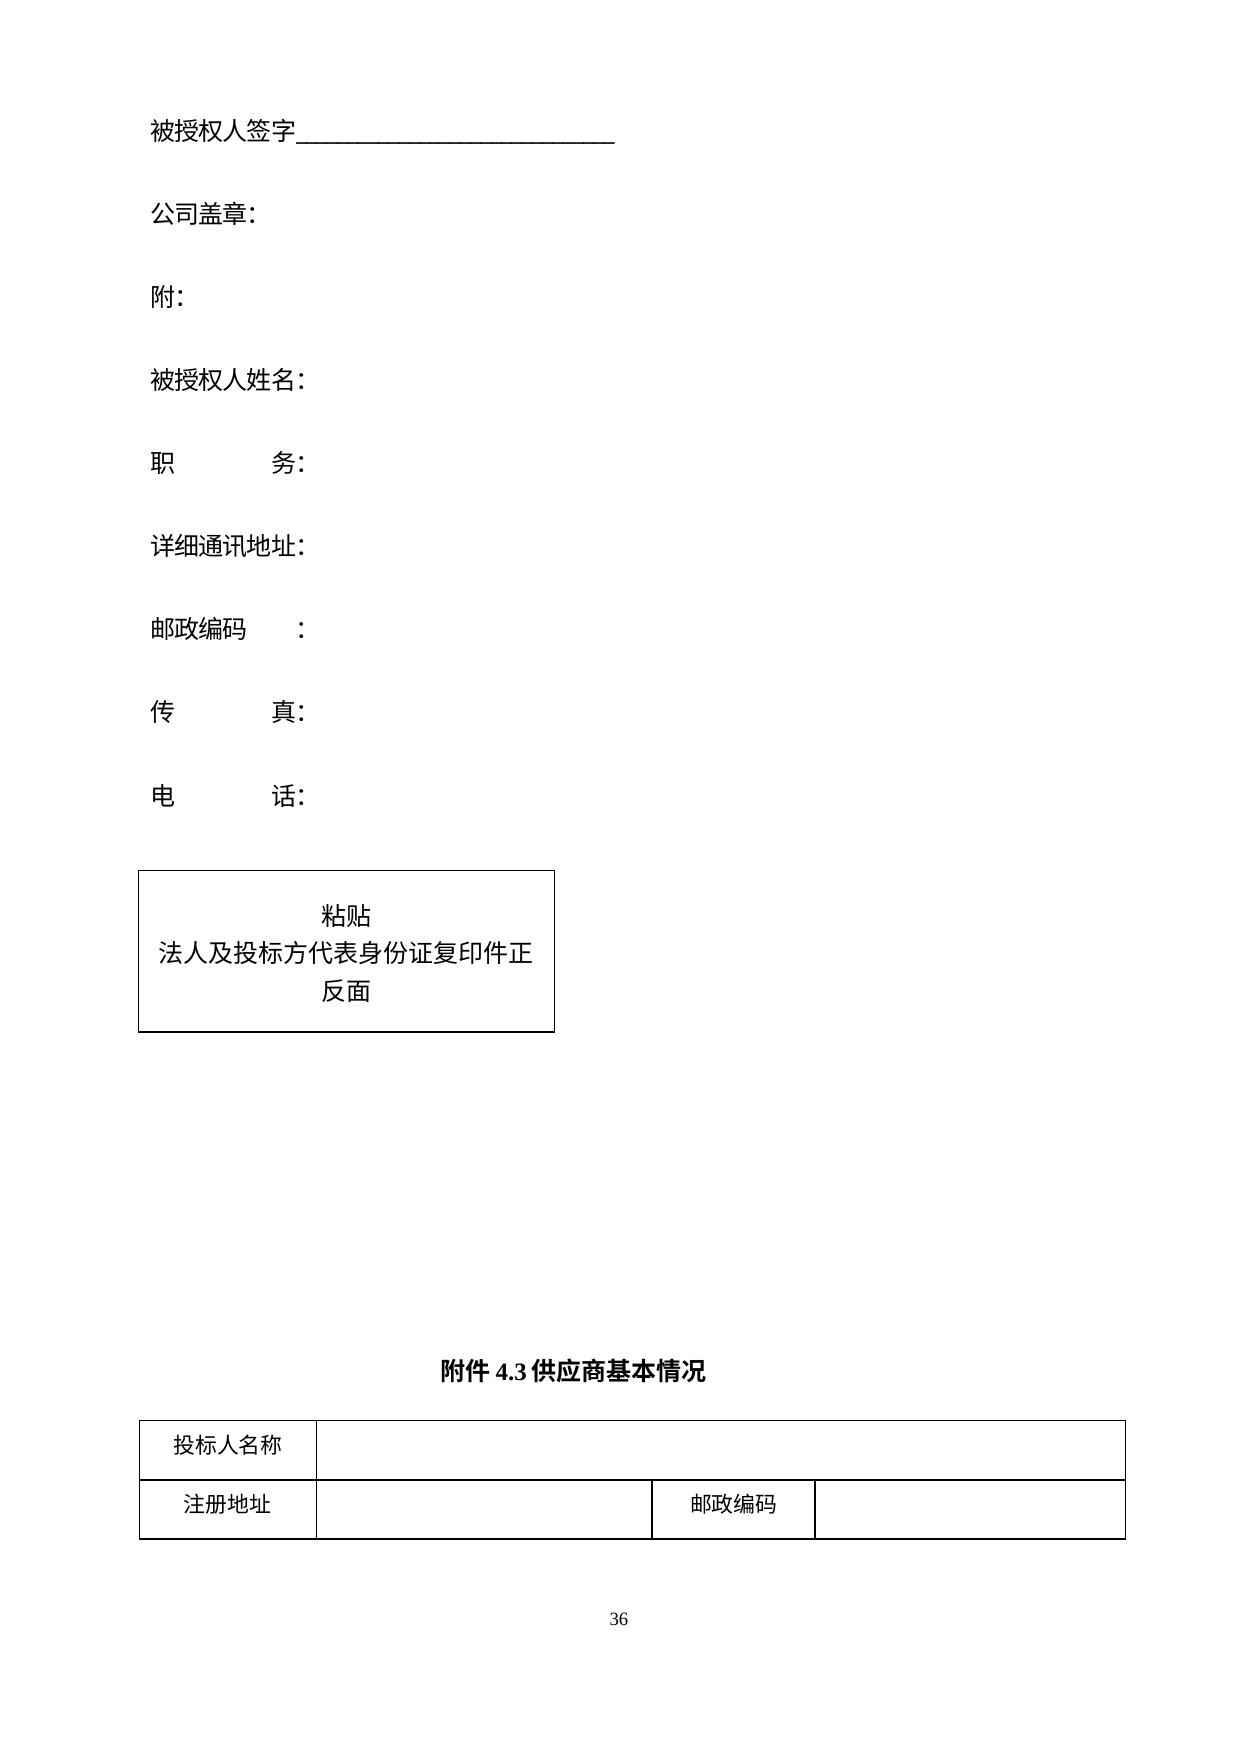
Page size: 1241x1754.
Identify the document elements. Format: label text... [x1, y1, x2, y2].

table_header 投标人名称 [140, 1421, 316, 1479]
text 电 话： [150, 762, 1087, 827]
table_cell 邮政编码 [653, 1481, 814, 1538]
text 附： [150, 263, 1087, 328]
text 附件4.3供应商基本情况 [440, 1337, 1087, 1402]
table_header [317, 1421, 446, 1479]
text 被授权人姓名： [150, 346, 1087, 411]
text 公司盖章： [150, 180, 1087, 245]
text 详细通讯地址： [150, 512, 1087, 577]
table_cell 注册地址 [140, 1481, 316, 1538]
table_header [446, 1421, 1125, 1479]
text 职 务： [150, 429, 1087, 494]
table_cell [317, 1481, 446, 1538]
table_cell [816, 1481, 1125, 1538]
table_cell [446, 1481, 651, 1538]
text 传 真： [150, 678, 1087, 743]
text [150, 97, 1087, 162]
text 邮政编码 ： [150, 595, 1087, 660]
table_header 粘贴 法人及投标方代表身份证复印件正反面 [139, 871, 554, 1031]
